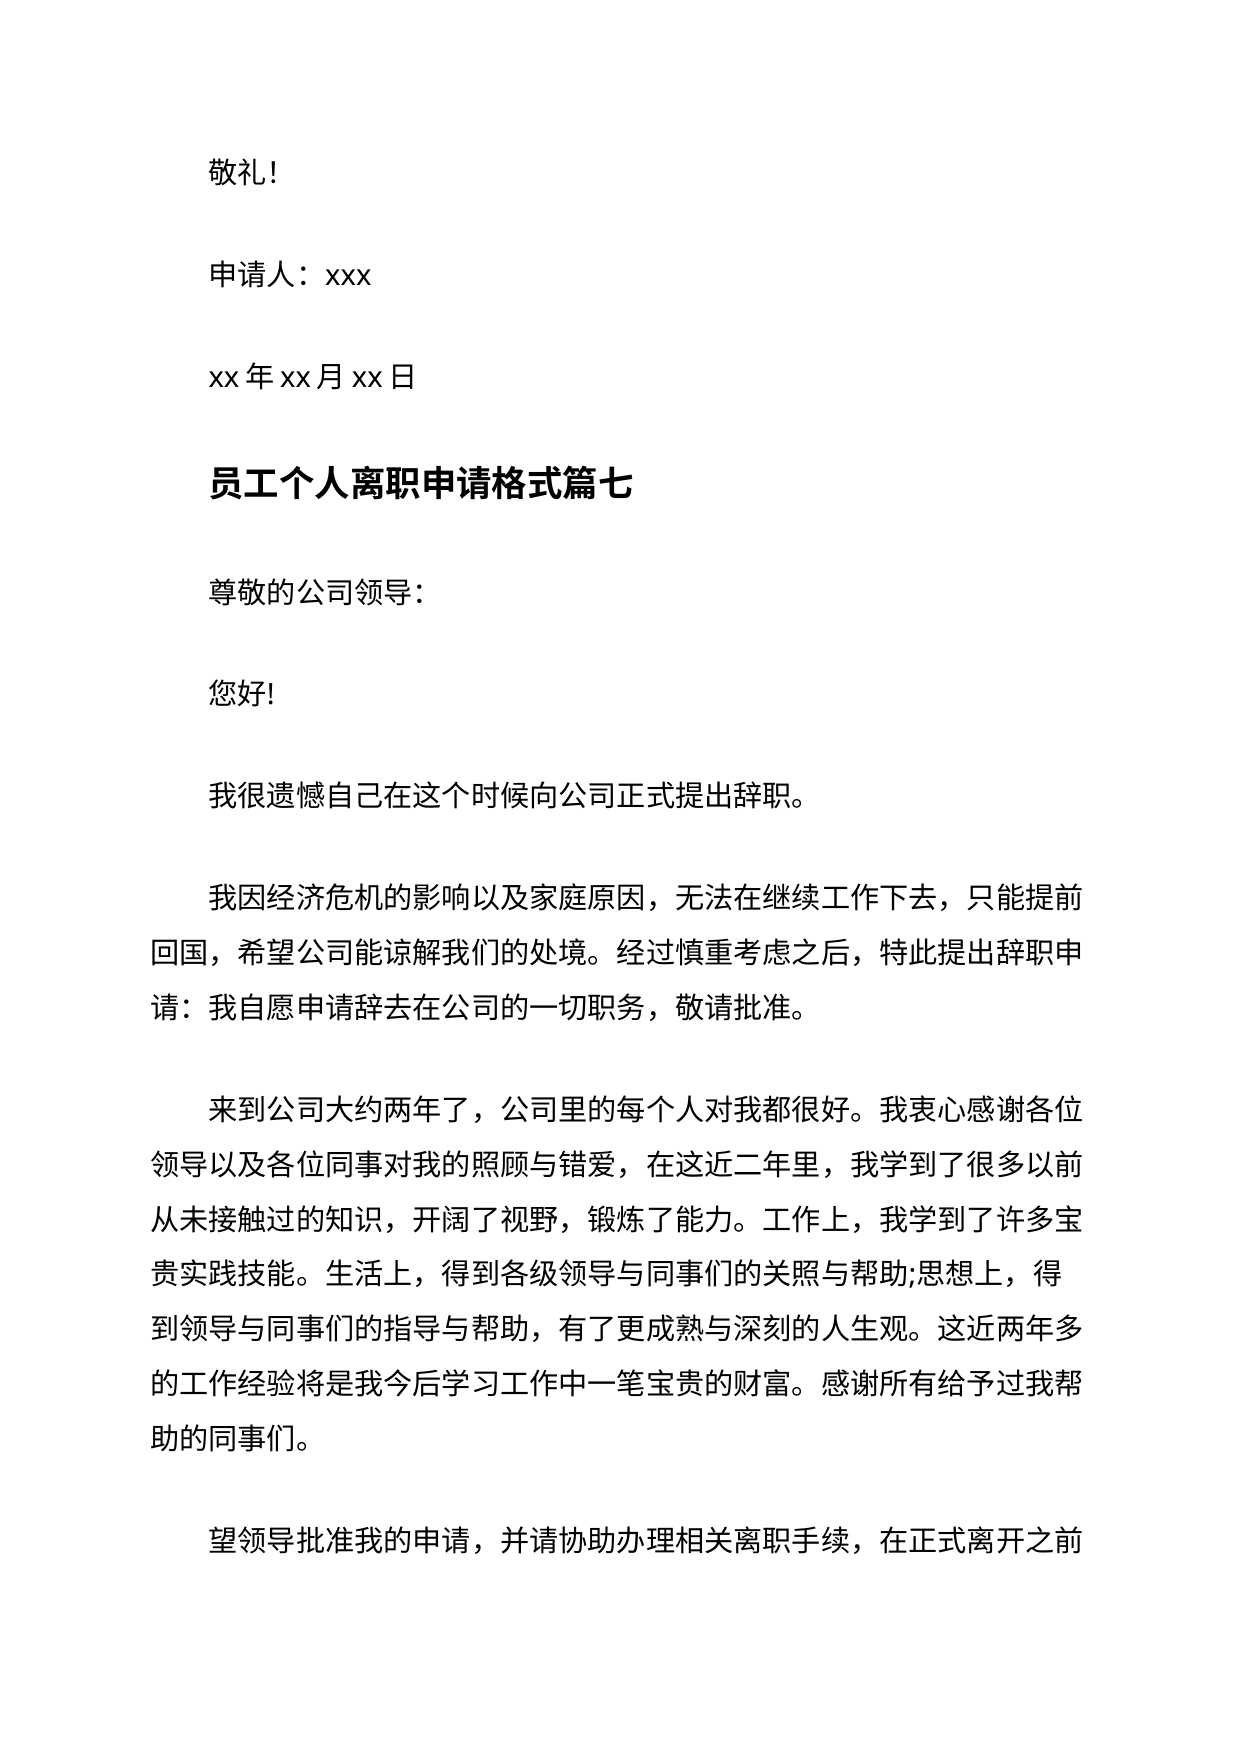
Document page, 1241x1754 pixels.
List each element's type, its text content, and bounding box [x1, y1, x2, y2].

text 尊敬的公司领导： [150, 569, 1090, 611]
text 我很遗憾自己在这个时候向公司正式提出辞职。 [150, 773, 1090, 815]
text 来到公司大约两年了，公司里的每个人对我都很好。我衷心感谢各位领导以及各位同事对我的照顾与错爱，在这近二年里，我学到了很多以前从未接触过的知识，开阔了视野，锻炼了能力。工作上，我学到了许多宝贵实践技能。生活上，得到各级领导与同事们的关照与帮助;思想上，得到领导与同事们的指导与帮助，有了更成熟与深刻的人生观。这近两年多的工作经验将是我今后学习工作中一笔宝贵的财富。感谢所有给予过我帮助的同事们。 [150, 1086, 1090, 1458]
text xx年xx月xx日 [150, 354, 1090, 396]
text 员工个人离职申请格式篇七 [150, 456, 1090, 507]
text 您好! [150, 671, 1090, 713]
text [150, 1517, 1090, 1560]
text 申请人：xxx [150, 252, 1090, 294]
text 我因经济危机的影响以及家庭原因，无法在继续工作下去，只能提前回国，希望公司能谅解我们的处境。经过慎重考虑之后，特此提出辞职申请：我自愿申请辞去在公司的一切职务，敬请批准。 [150, 875, 1090, 1027]
text 敬礼！ [150, 150, 1090, 192]
